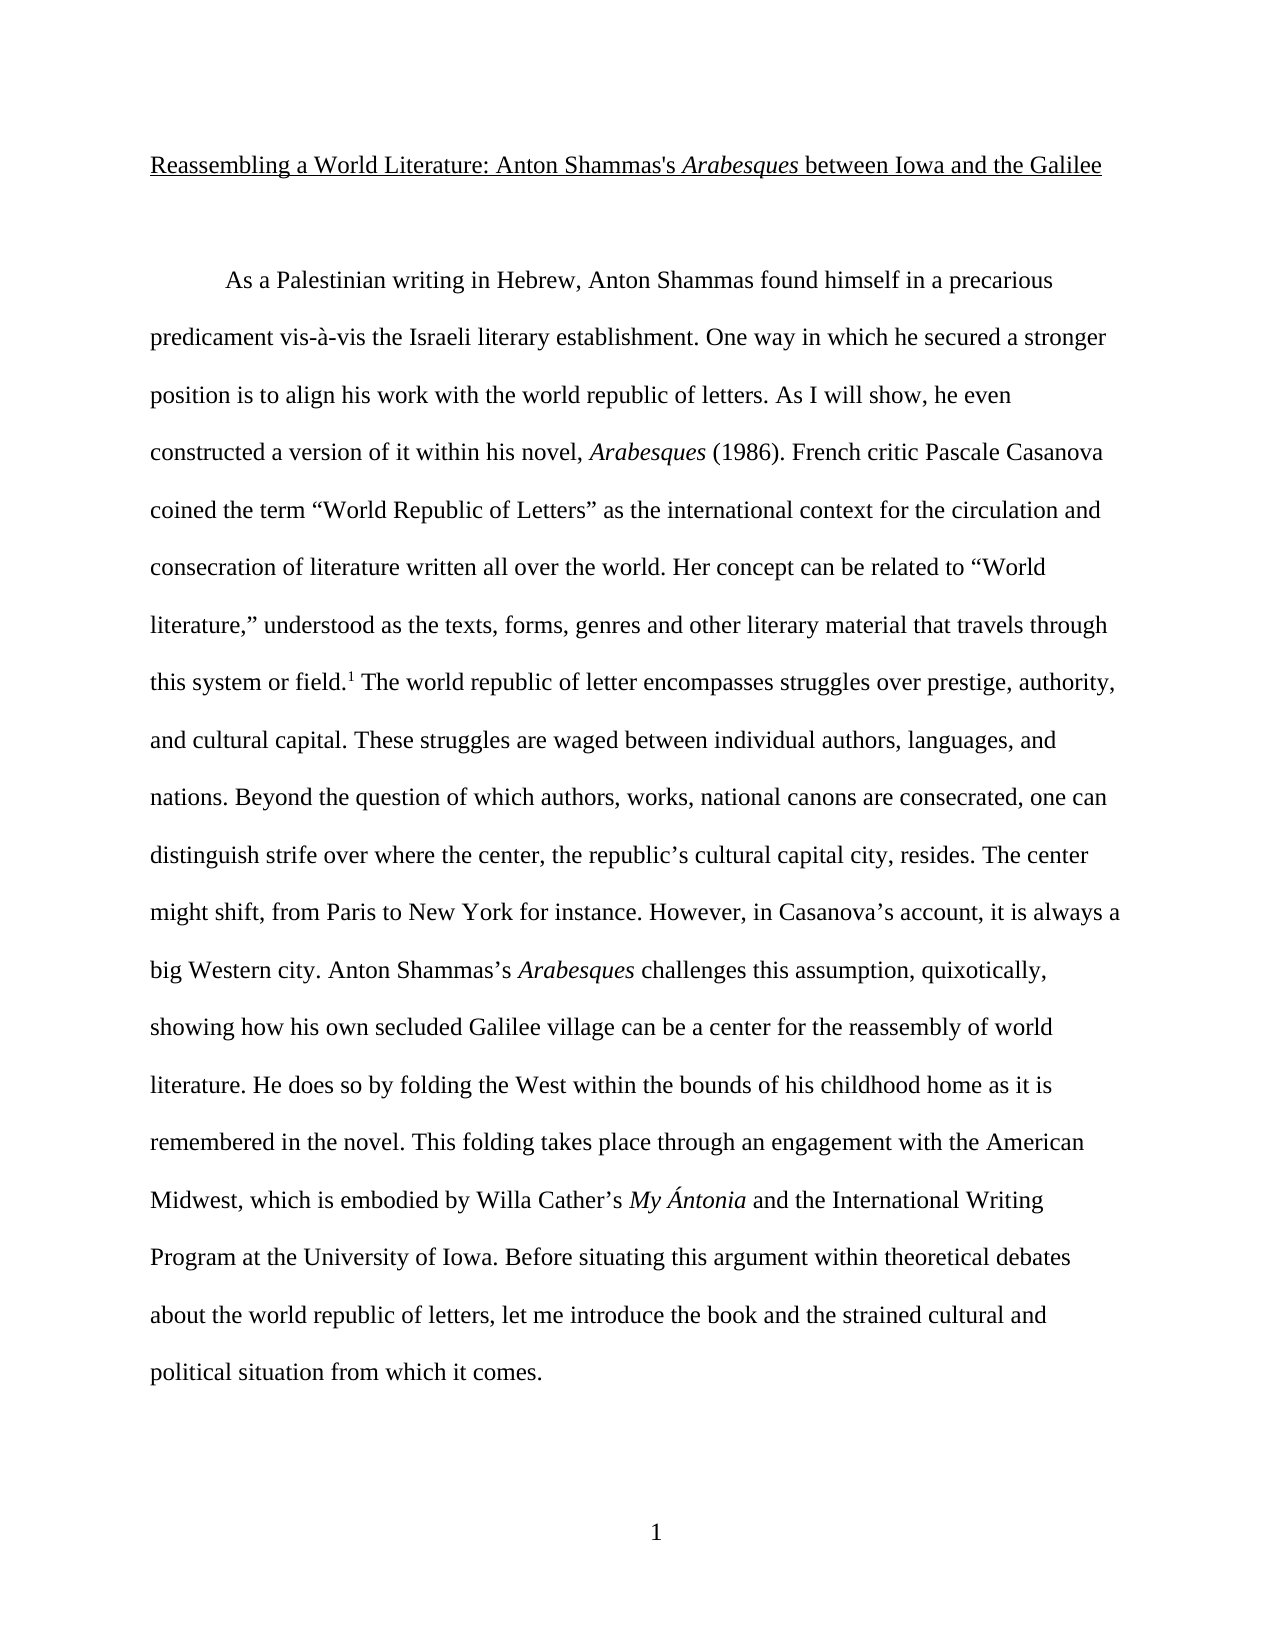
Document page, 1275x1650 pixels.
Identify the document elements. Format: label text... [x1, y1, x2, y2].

text As a Palestinian writing in Hebrew, Anton Shammas found himself in a precarious predicament vis-à-vis the Israeli literary establishment. One way in which he secured a stronger position is to align his work with the world republic of letters. As I will show, he even constructed a version of it within his novel, Arabesques (1986). French critic Pascale Casanova coined the term “World Republic of Letters” as the international context for the circulation and consecration of literature written all over the world. Her concept can be related to “World literature,” understood as the texts, forms, genres and other literary material that travels through this system or field. The world republic of letter encompasses struggles over prestige, authority, and cultural capital. These struggles are waged between individual authors, languages, and nations. Beyond the question of which authors, works, national canons are consecrated, one can distinguish strife over where the center, the republic’s cultural capital city, resides. The center might shift, from Paris to New York for instance. However, in Casanova’s account, it is always a big Western city. Anton Shammas’s Arabesques challenges this assumption, quixotically, showing how his own secluded Galilee village can be a center for the reassembly of world literature. He does so by folding the West within the bounds of his childhood home as it is remembered in the novel. This folding takes place through an engagement with the American Midwest, which is embodied by Willa Cather’s My Ántonia and the International Writing Program at the University of Iowa. Before situating this argument within theoretical debates about the world republic of letters, let me introduce the book and the strained cultural and political situation from which it comes. [150, 265, 1125, 1386]
text Reassembling a World Literature: Anton Shammas's Arabesques between Iowa and the Galilee [150, 150, 1125, 179]
